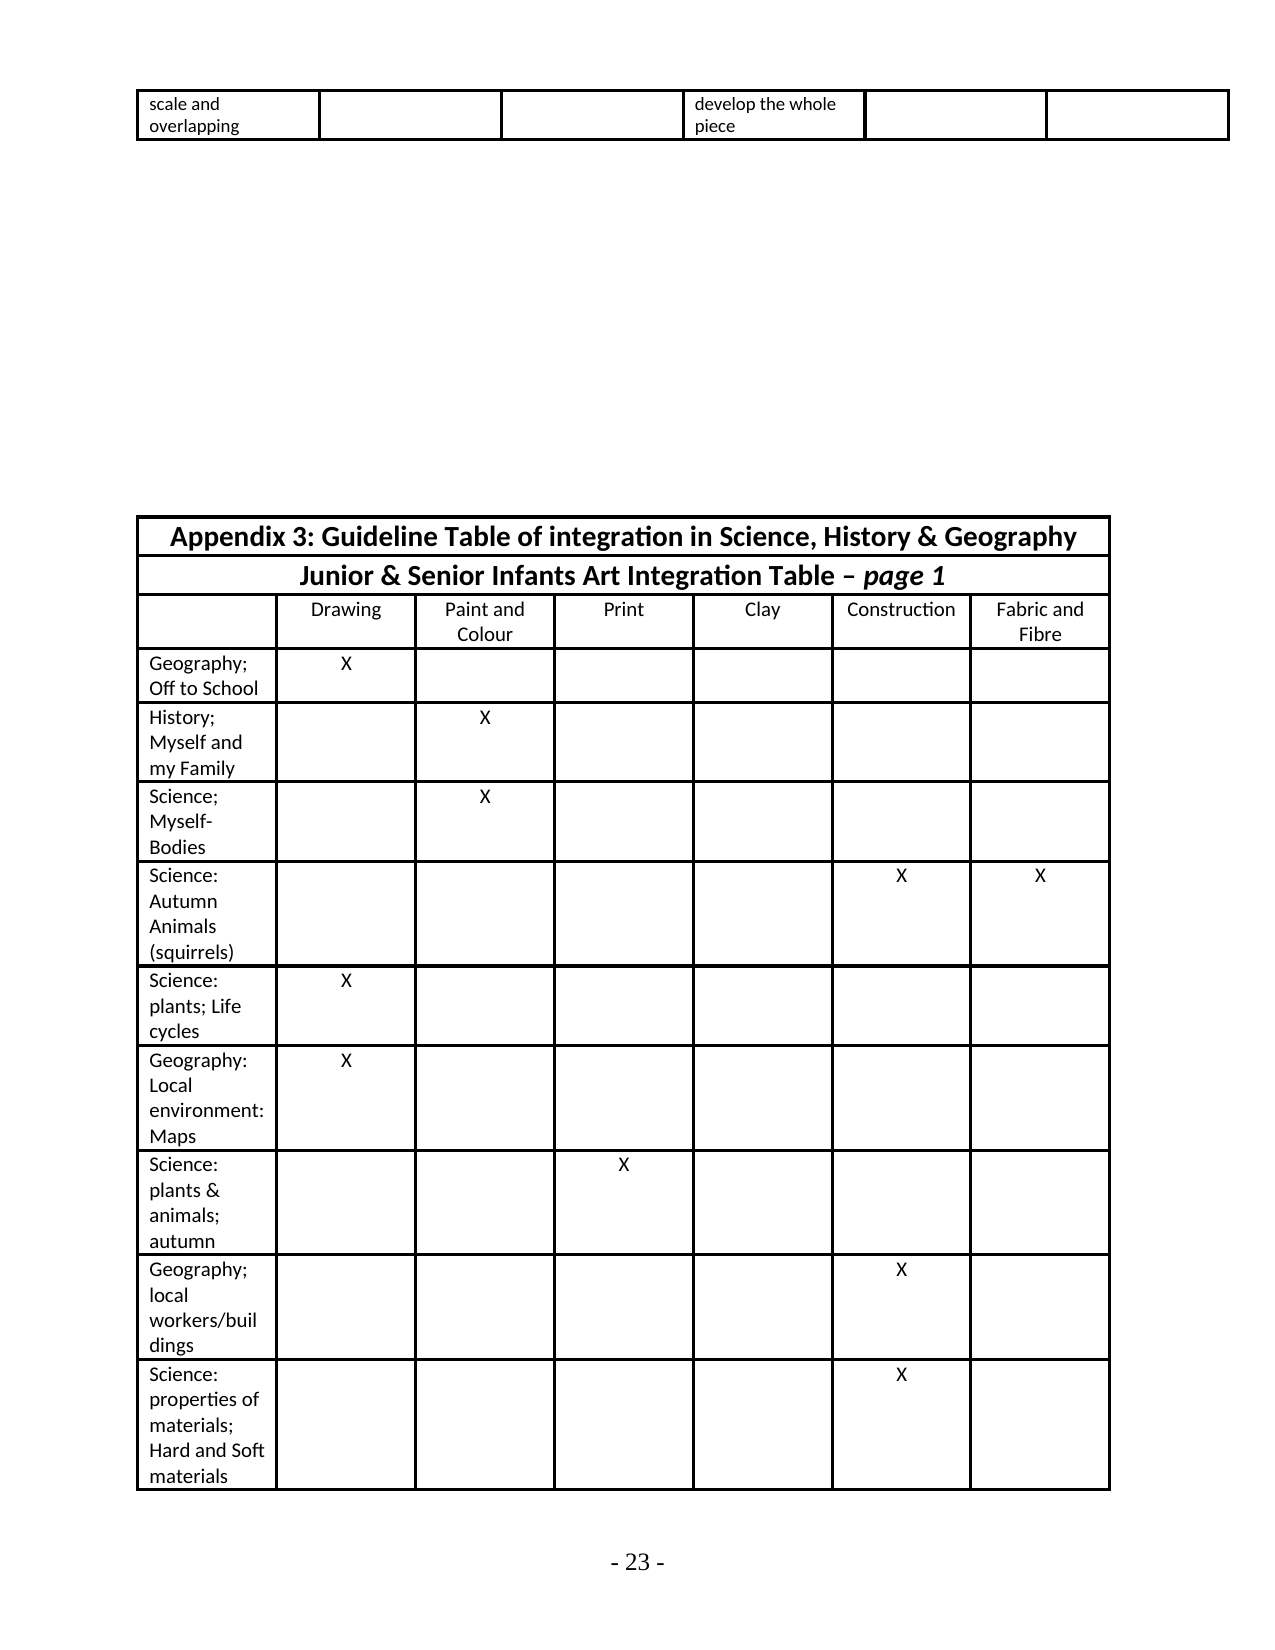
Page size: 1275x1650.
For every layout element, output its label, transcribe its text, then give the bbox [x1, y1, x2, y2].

table_cell X [417, 783, 553, 859]
table_cell [695, 1361, 831, 1488]
table_cell [556, 704, 692, 780]
table_header Appendix 3: Guideline Table of integration in Science, History & Geography [139, 519, 1108, 554]
table_cell X [278, 1047, 414, 1148]
table_cell [417, 968, 553, 1044]
table_cell [834, 650, 969, 701]
table_cell [834, 968, 969, 1044]
table_cell [834, 704, 969, 780]
table_cell [695, 650, 831, 701]
table_cell [556, 1361, 692, 1488]
table_cell Science: Autumn Animals (squirrels) [139, 863, 275, 964]
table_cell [685, 92, 863, 138]
table_cell [972, 1047, 1108, 1148]
table_cell Construction [834, 596, 969, 647]
table_cell [556, 650, 692, 701]
table_cell [139, 596, 275, 647]
table_cell X [556, 1152, 692, 1253]
table_cell [834, 1152, 969, 1253]
table_cell [834, 783, 969, 859]
table_cell [417, 863, 553, 964]
table_cell Junior & Senior Infants Art Integration Table – page 1 [139, 557, 1108, 593]
table_cell [972, 1256, 1108, 1358]
table_cell X [278, 968, 414, 1044]
table_cell X [834, 1256, 969, 1358]
table_cell History; Myself and my Family [139, 704, 275, 780]
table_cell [503, 92, 682, 138]
table_cell [278, 1256, 414, 1358]
table_cell [972, 704, 1108, 780]
table_cell [972, 1152, 1108, 1253]
table_cell [972, 968, 1108, 1044]
table_cell Fabric and Fibre [972, 596, 1108, 647]
table_cell [417, 1361, 553, 1488]
table_cell [834, 1047, 969, 1148]
table_cell [695, 704, 831, 780]
table_cell [417, 1152, 553, 1253]
table_cell Science: properties of materials; Hard and Soft materials [139, 1361, 275, 1488]
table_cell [321, 92, 500, 138]
table_cell [278, 863, 414, 964]
table_cell [278, 704, 414, 780]
table_cell Paint and Colour [417, 596, 553, 647]
table_cell [972, 1361, 1108, 1488]
table_cell [972, 650, 1108, 701]
table_cell Clay [695, 596, 831, 647]
table_cell Geography: Local environment: Maps [139, 1047, 275, 1148]
table_cell [556, 783, 692, 859]
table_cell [867, 92, 1045, 138]
table_cell [972, 783, 1108, 859]
table_cell [556, 1256, 692, 1358]
table_cell Geography; local workers/buildings [139, 1256, 275, 1358]
table_cell [417, 650, 553, 701]
table_cell X [834, 863, 969, 964]
table_cell Drawing [278, 596, 414, 647]
table_cell [417, 1047, 553, 1148]
table_cell [556, 968, 692, 1044]
table_cell [556, 1047, 692, 1148]
table_cell Geography; Off to School [139, 650, 275, 701]
table_cell X [278, 650, 414, 701]
table_cell [556, 863, 692, 964]
table_cell X [972, 863, 1108, 964]
table_cell Science: plants & animals; autumn [139, 1152, 275, 1253]
table_cell [278, 1361, 414, 1488]
table_cell Print [556, 596, 692, 647]
table_cell [695, 1256, 831, 1358]
table_cell X [834, 1361, 969, 1488]
table_cell X [417, 704, 553, 780]
table_cell [417, 1256, 553, 1358]
table_cell [695, 1152, 831, 1253]
table_cell [278, 1152, 414, 1253]
table_cell [695, 863, 831, 964]
table_cell Science; Myself-Bodies [139, 783, 275, 859]
table_cell Science: plants; Life cycles [139, 968, 275, 1044]
table_cell [695, 968, 831, 1044]
table_cell [695, 1047, 831, 1148]
table_cell [278, 783, 414, 859]
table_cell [1048, 92, 1227, 138]
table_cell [139, 92, 318, 138]
table_cell [695, 783, 831, 859]
